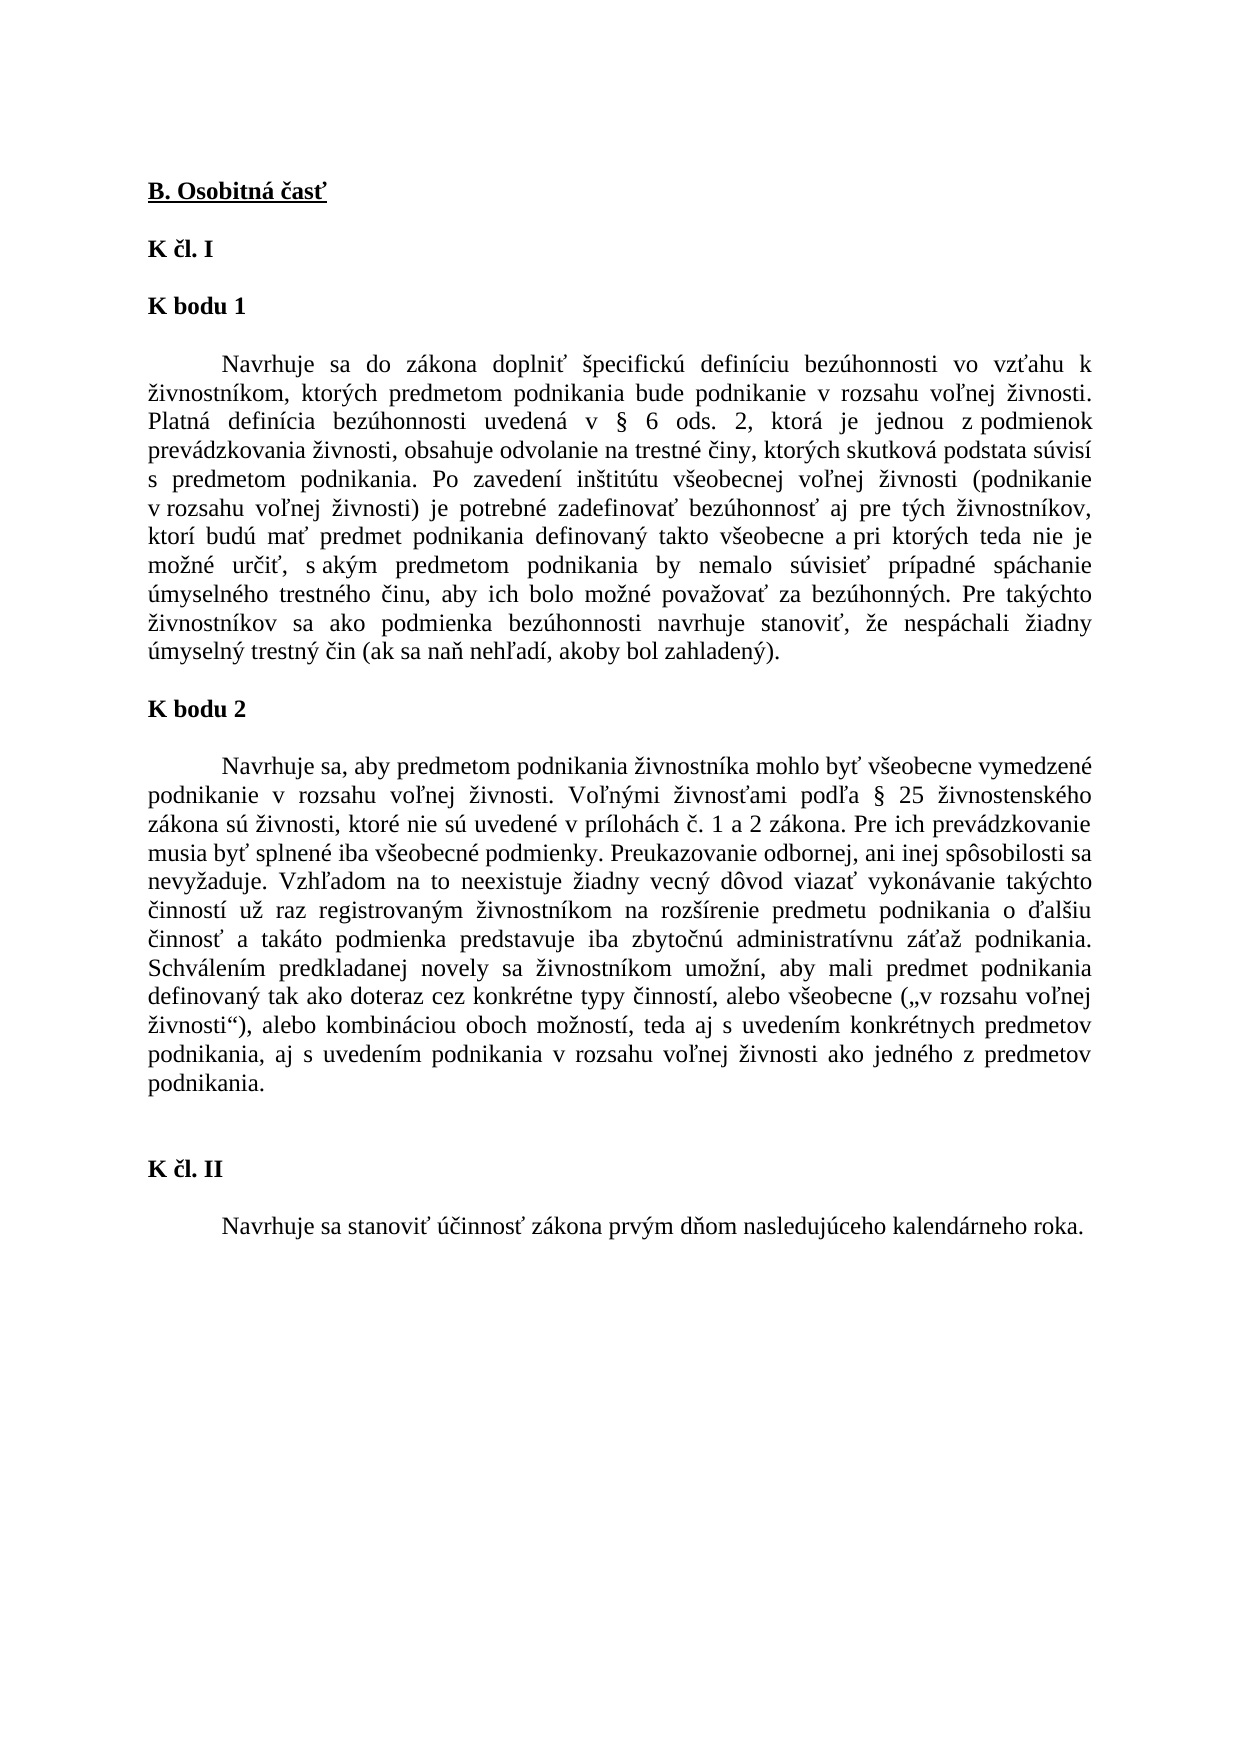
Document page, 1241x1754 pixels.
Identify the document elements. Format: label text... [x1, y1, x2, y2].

text Navrhuje sa stanoviť účinnosť zákona prvým dňom nasledujúceho kalendárneho roka. [148, 1211, 1093, 1240]
text K bodu 2 [148, 694, 1093, 723]
text Navrhuje sa do zákona doplniť špecifickú definíciu bezúhonnosti vo vzťahu k živnostníkom, ktorých predmetom podnikania bude podnikanie v rozsahu voľnej živnosti. Platná definícia bezúhonnosti uvedená v § 6 ods. 2, ktorá je jednou z podmienok prevádzkovania živnosti, obsahuje odvolanie na trestné činy, ktorých skutková podstata súvisí s predmetom podnikania. Po zavedení inštitútu všeobecnej voľnej živnosti (podnikanie v rozsahu voľnej živnosti) je potrebné zadefinovať bezúhonnosť aj pre tých živnostníkov, ktorí budú mať predmet podnikania definovaný takto všeobecne a pri ktorých teda nie je možné určiť, s akým predmetom podnikania by nemalo súvisieť prípadné spáchanie úmyselného trestného činu, aby ich bolo možné považovať za bezúhonných. Pre takýchto živnostníkov sa ako podmienka bezúhonnosti navrhuje stanoviť, že nespáchali žiadny úmyselný trestný čin (ak sa naň nehľadí, akoby bol zahladený). [148, 349, 1093, 665]
text B. Osobitná časť [148, 176, 1093, 205]
text Navrhuje sa, aby predmetom podnikania živnostníka mohlo byť všeobecne vymedzené podnikanie v rozsahu voľnej živnosti. Voľnými živnosťami podľa § 25 živnostenského zákona sú živnosti, ktoré nie sú uvedené v prílohách č. 1 a 2 zákona. Pre ich prevádzkovanie musia byť splnené iba všeobecné podmienky. Preukazovanie odbornej, ani inej spôsobilosti sa nevyžaduje. Vzhľadom na to neexistuje žiadny vecný dôvod viazať vykonávanie takýchto činností už raz registrovaným živnostníkom na rozšírenie predmetu podnikania o ďalšiu činnosť a takáto podmienka predstavuje iba zbytočnú administratívnu záťaž podnikania. Schválením predkladanej novely sa živnostníkom umožní, aby mali predmet podnikania definovaný tak ako doteraz cez konkrétne typy činností, alebo všeobecne („v rozsahu voľnej živnosti“), alebo kombináciou oboch možností, teda aj s uvedením konkrétnych predmetov podnikania, aj s uvedením podnikania v rozsahu voľnej živnosti ako jedného z predmetov podnikania. [148, 751, 1093, 1096]
text K čl. I [148, 234, 1093, 263]
text K bodu 1 [148, 291, 1093, 320]
text K čl. II [148, 1154, 1093, 1183]
